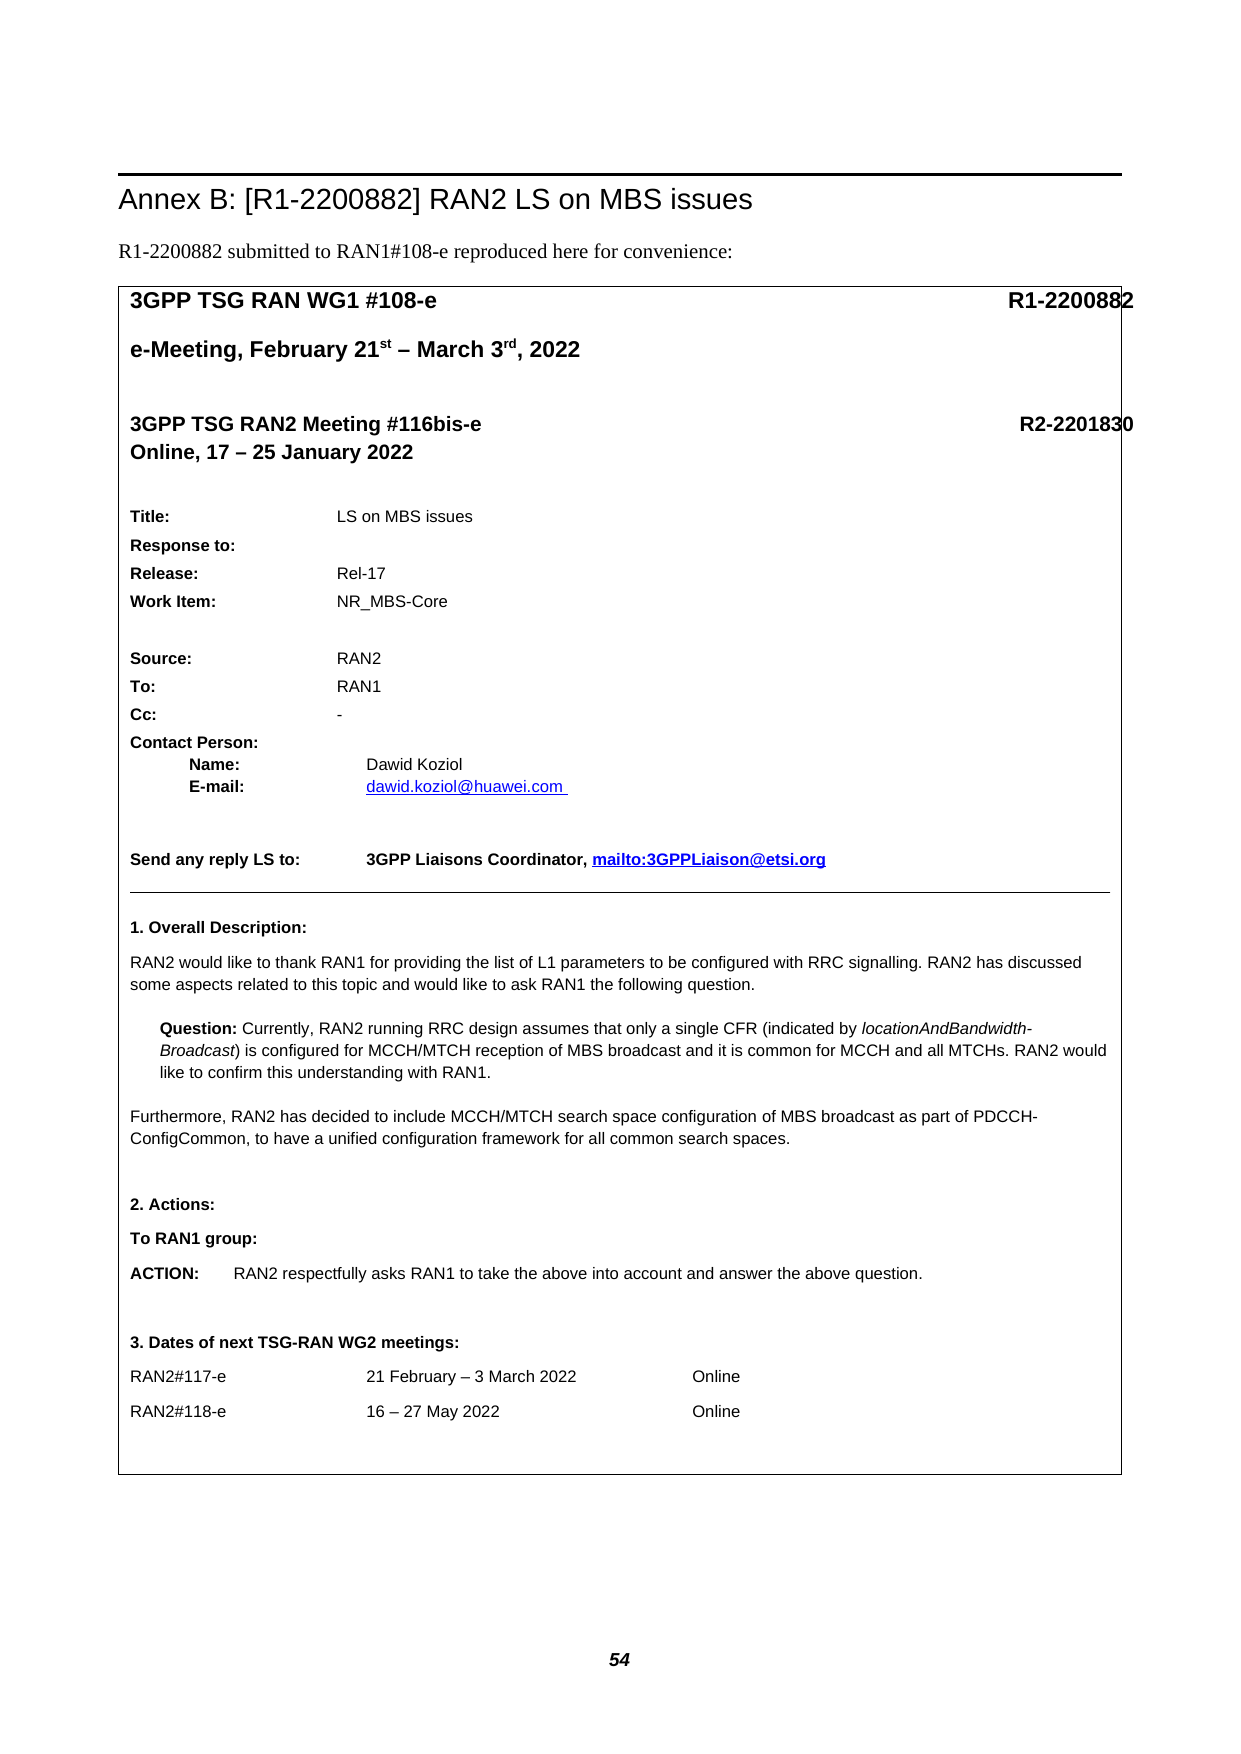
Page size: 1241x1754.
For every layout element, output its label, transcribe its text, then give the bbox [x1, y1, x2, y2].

text R1-2200882 submitted to RAN1#108-e reproduced here for convenience: [118, 239, 1122, 263]
table_header 3GPP TSG RAN WG1 #108-e R1-2200882 e-Meeting, February 21st – March 3rd, 2022 3GPP TSG RAN2 Meeting #116bis-e R2-2201830 Online, 17 – 25 January 2022 Title: LS on MBS issues Response to: Release: Rel-17 Work Item: NR_MBS-Core Source: RAN2 To: RAN1 Cc: - Contact Person: Name: Dawid Koziol E-mail: dawid.koziol@huawei.com Send any reply LS to: 3GPP Liaisons Coordinator, mailto:3GPPLiaison@etsi.org 1. Overall Description: RAN2 would like to thank RAN1 for providing the list of L1 parameters to be configured with RRC signalling. RAN2 has discussed some aspects related to this topic and would like to ask RAN1 the following question. Question: Currently, RAN2 running RRC design assumes that only a single CFR (indicated by locationAndBandwidth-Broadcast) is configured for MCCH/MTCH reception of MBS broadcast and it is common for MCCH and all MTCHs. RAN2 would like to confirm this understanding with RAN1. Furthermore, RAN2 has decided to include MCCH/MTCH search space configuration of MBS broadcast as part of PDCCH-ConfigCommon, to have a unified configuration framework for all common search spaces. 2. Actions: To RAN1 group: ACTION: RAN2 respectfully asks RAN1 to take the above into account and answer the above question. 3. Dates of next TSG-RAN WG2 meetings: RAN2#117-e 21 February – 3 March 2022 Online RAN2#118-e 16 – 27 May 2022 Online [119, 287, 1121, 1474]
subtitle Annex B: [R1-2200882] RAN2 LS on MBS issues [118, 176, 1122, 216]
